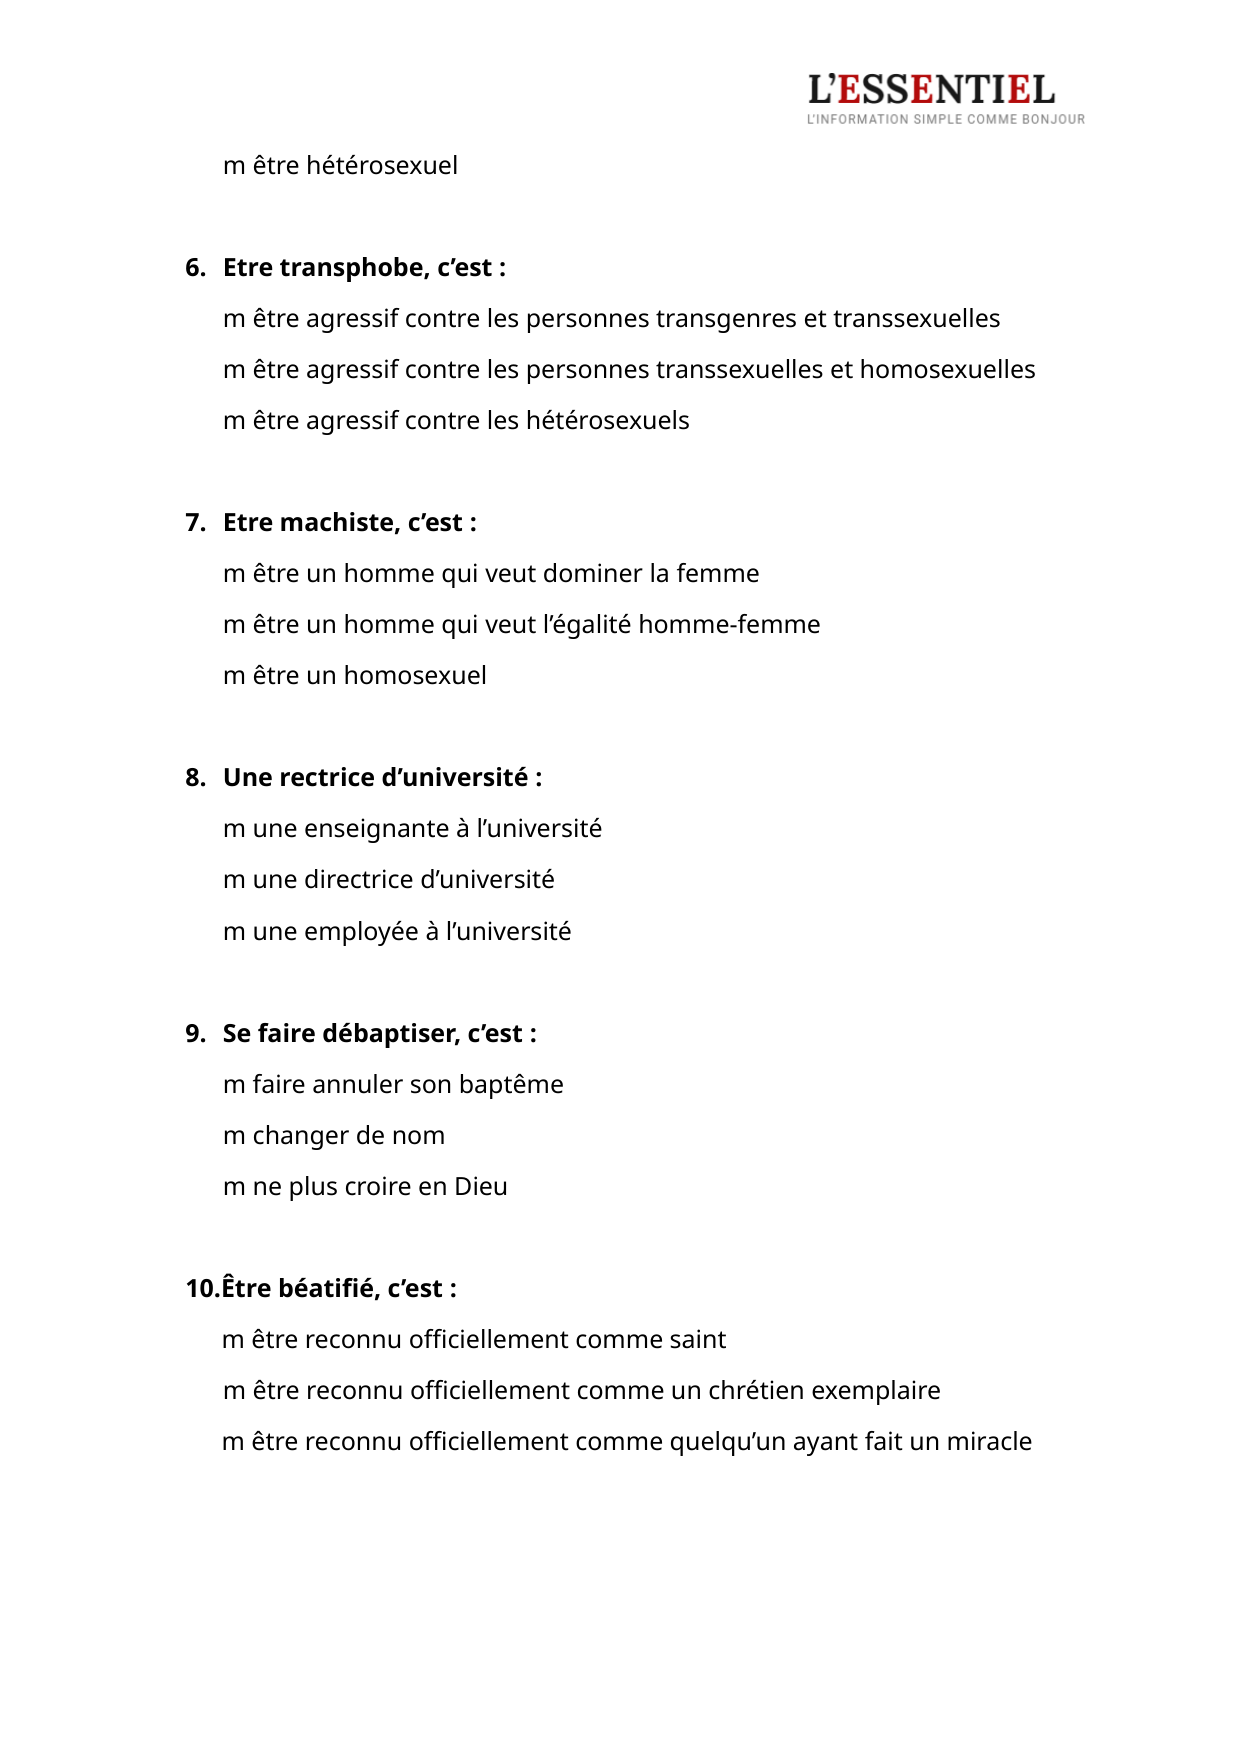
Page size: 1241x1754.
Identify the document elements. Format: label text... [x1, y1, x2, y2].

list m être un homme qui veut l’égalité homme-femme [223, 607, 1093, 641]
text m être reconnu officiellement comme saint [185, 1322, 1093, 1356]
list Se faire débaptiser, c’est : [185, 1015, 1093, 1049]
list m une enseignante à l’université [223, 811, 1093, 845]
list Etre transphobe, c’est : [185, 250, 1093, 284]
picture [802, 73, 1093, 134]
list m être un homosexuel [223, 658, 1093, 692]
list m être un homme qui veut dominer la femme [223, 556, 1093, 590]
list m une directrice d’université [223, 862, 1093, 896]
text 10.Être béatifié, c’est : [148, 1271, 1093, 1304]
list Une rectrice d’université : [185, 760, 1093, 794]
list m ne plus croire en Dieu [223, 1168, 1093, 1202]
list m être agressif contre les personnes transsexuelles et homosexuelles [223, 352, 1093, 386]
list m être hétérosexuel [223, 148, 1093, 182]
list m être agressif contre les personnes transgenres et transsexuelles [223, 301, 1093, 335]
list m faire annuler son baptême [223, 1066, 1093, 1100]
list m être reconnu officiellement comme un chrétien exemplaire [223, 1373, 1093, 1407]
list m être agressif contre les hétérosexuels [223, 403, 1093, 437]
list Etre machiste, c’est : [185, 505, 1093, 539]
text m être reconnu officiellement comme quelqu’un ayant fait un miracle [185, 1424, 1093, 1458]
list m une employée à l’université [223, 913, 1093, 947]
list m changer de nom [223, 1117, 1093, 1151]
